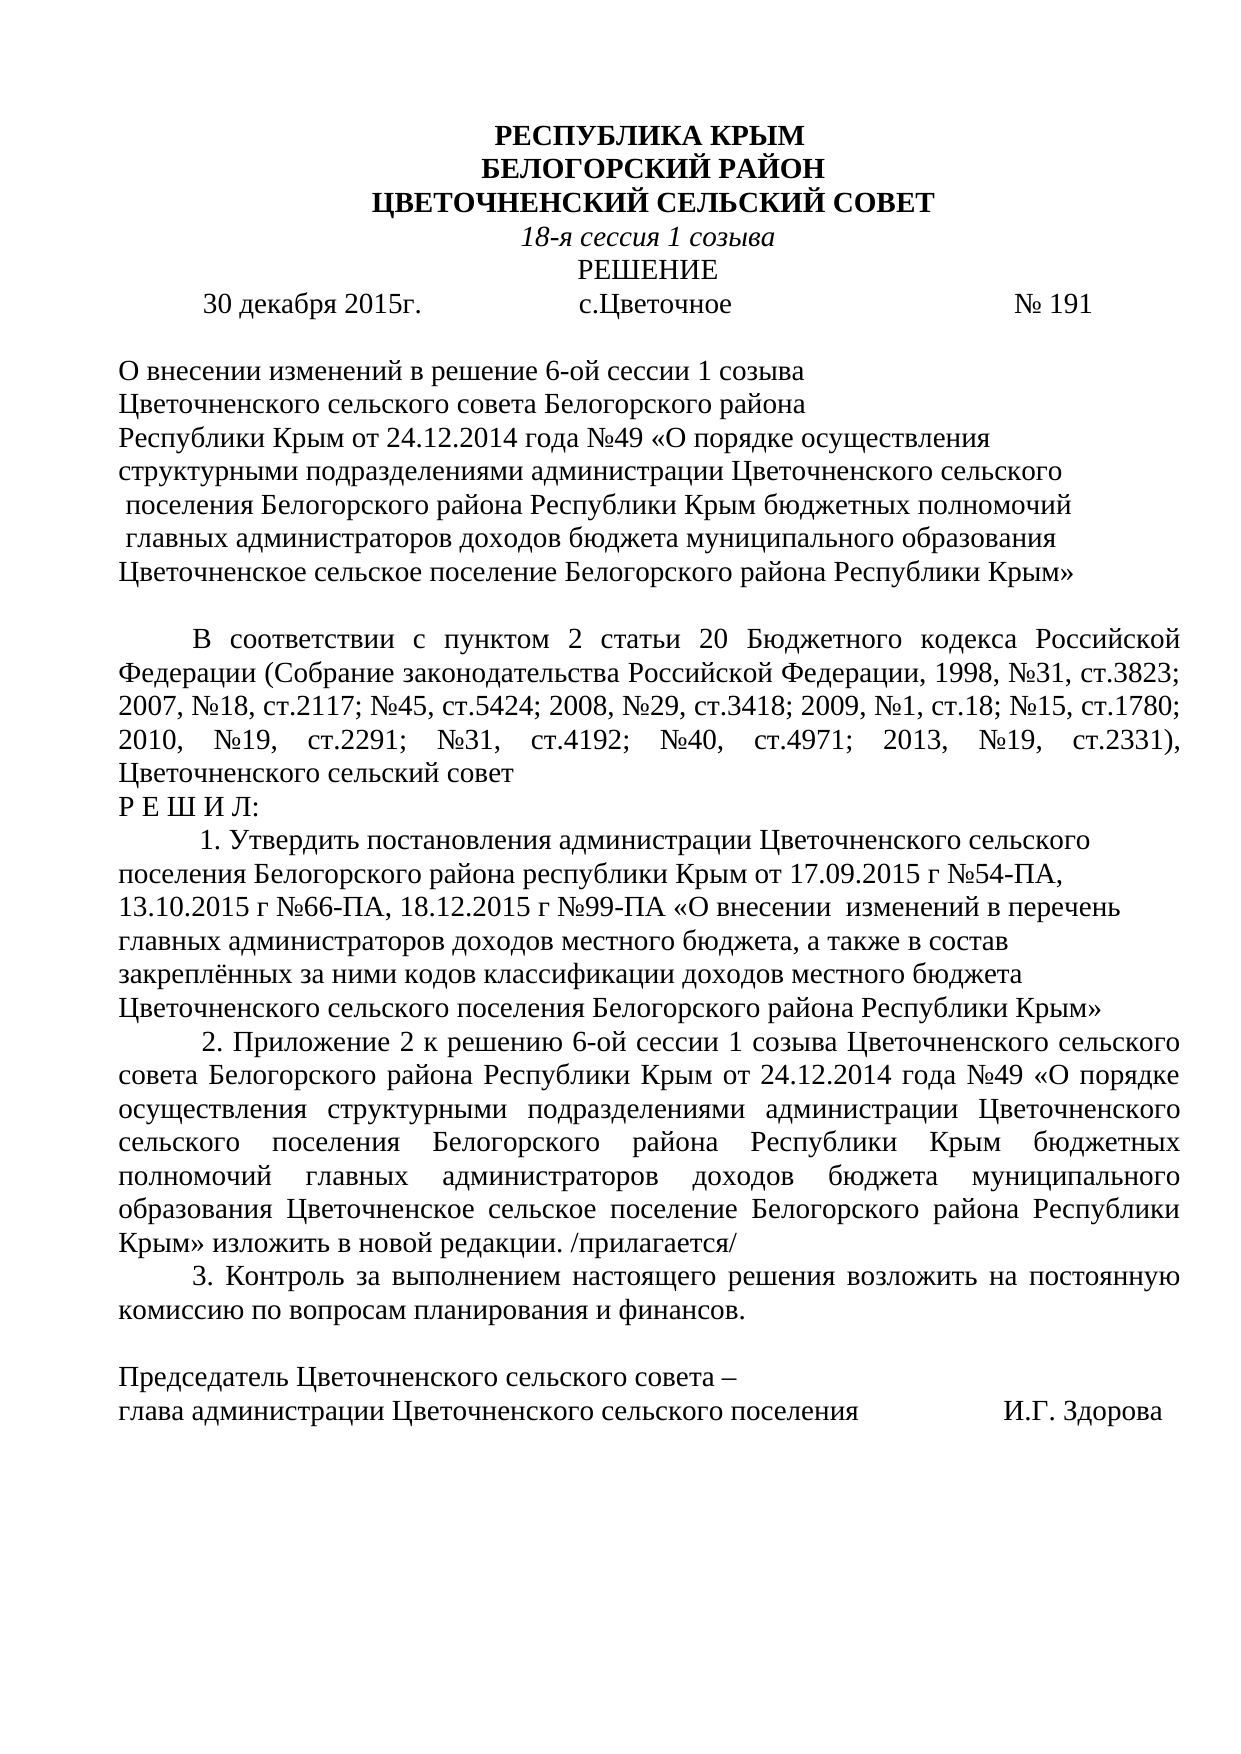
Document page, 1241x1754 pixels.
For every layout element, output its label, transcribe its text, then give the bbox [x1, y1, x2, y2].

text О внесении изменений в решение 6-ой сессии 1 созыва [118, 353, 1181, 386]
text Председатель Цветочненского сельского совета – [118, 1359, 1181, 1393]
text Республики Крым от 24.12.2014 года №49 «О порядке осуществления [118, 420, 1181, 453]
text Цветочненского сельского совета Белогорского района [118, 386, 1181, 420]
text В соответствии с пунктом 2 статьи 20 Бюджетного кодекса Российской Федерации (Собрание законодательства Российской Федерации, 1998, №31, ст.3823; 2007, №18, ст.2117; №45, ст.5424; 2008, №29, ст.3418; 2009, №1, ст.18; №15, ст.1780; 2010, №19, ст.2291; №31, ст.4192; №40, ст.4971; 2013, №19, ст.2331), Цветочненского сельский совет [118, 621, 1181, 789]
text 3. Контроль за выполнением настоящего решения возложить на постоянную комиссию по вопросам планирования и финансов. [118, 1258, 1181, 1326]
text Цветочненский сельский совет [118, 185, 1181, 219]
text главных администраторов доходов бюджета муниципального образования [118, 521, 1181, 554]
text Республика Крым [118, 118, 1181, 152]
text 1. Утвердить постановления администрации Цветочненского сельского поселения Белогорского района республики Крым от 17.09.2015 г №54-ПА, 13.10.2015 г №66-ПА, 18.12.2015 г №99-ПА «О внесении изменений в перечень главных администраторов доходов местного бюджета, а также в состав закреплённых за ними кодов классификации доходов местного бюджета Цветочненского сельского поселения Белогорского района Республики Крым» [118, 822, 1181, 1024]
text Белогорский район [118, 152, 1181, 185]
text поселения Белогорского района Республики Крым бюджетных полномочий [118, 487, 1181, 521]
text глава администрации Цветочненского сельского поселения И.Г. Здорова [118, 1393, 1181, 1426]
text Р Е Ш И Л: [118, 789, 1181, 822]
text 2. Приложение 2 к решению 6-ой сессии 1 созыва Цветочненского сельского совета Белогорского района Республики Крым от 24.12.2014 года №49 «О порядке осуществления структурными подразделениями администрации Цветочненского сельского поселения Белогорского района Республики Крым бюджетных полномочий главных администраторов доходов бюджета муниципального образования Цветочненское сельское поселение Белогорского района Республики Крым» изложить в новой редакции. /прилагается/ [118, 1024, 1181, 1258]
text Цветочненское сельское поселение Белогорского района Республики Крым» [118, 554, 1181, 588]
text структурными подразделениями администрации Цветочненского сельского [118, 453, 1181, 487]
text 30 декабря 2015г. с.Цветочное № 191 [118, 286, 1177, 319]
text 18-я сессия 1 созыва [118, 219, 1177, 252]
text РЕШЕНИЕ [118, 252, 1177, 286]
